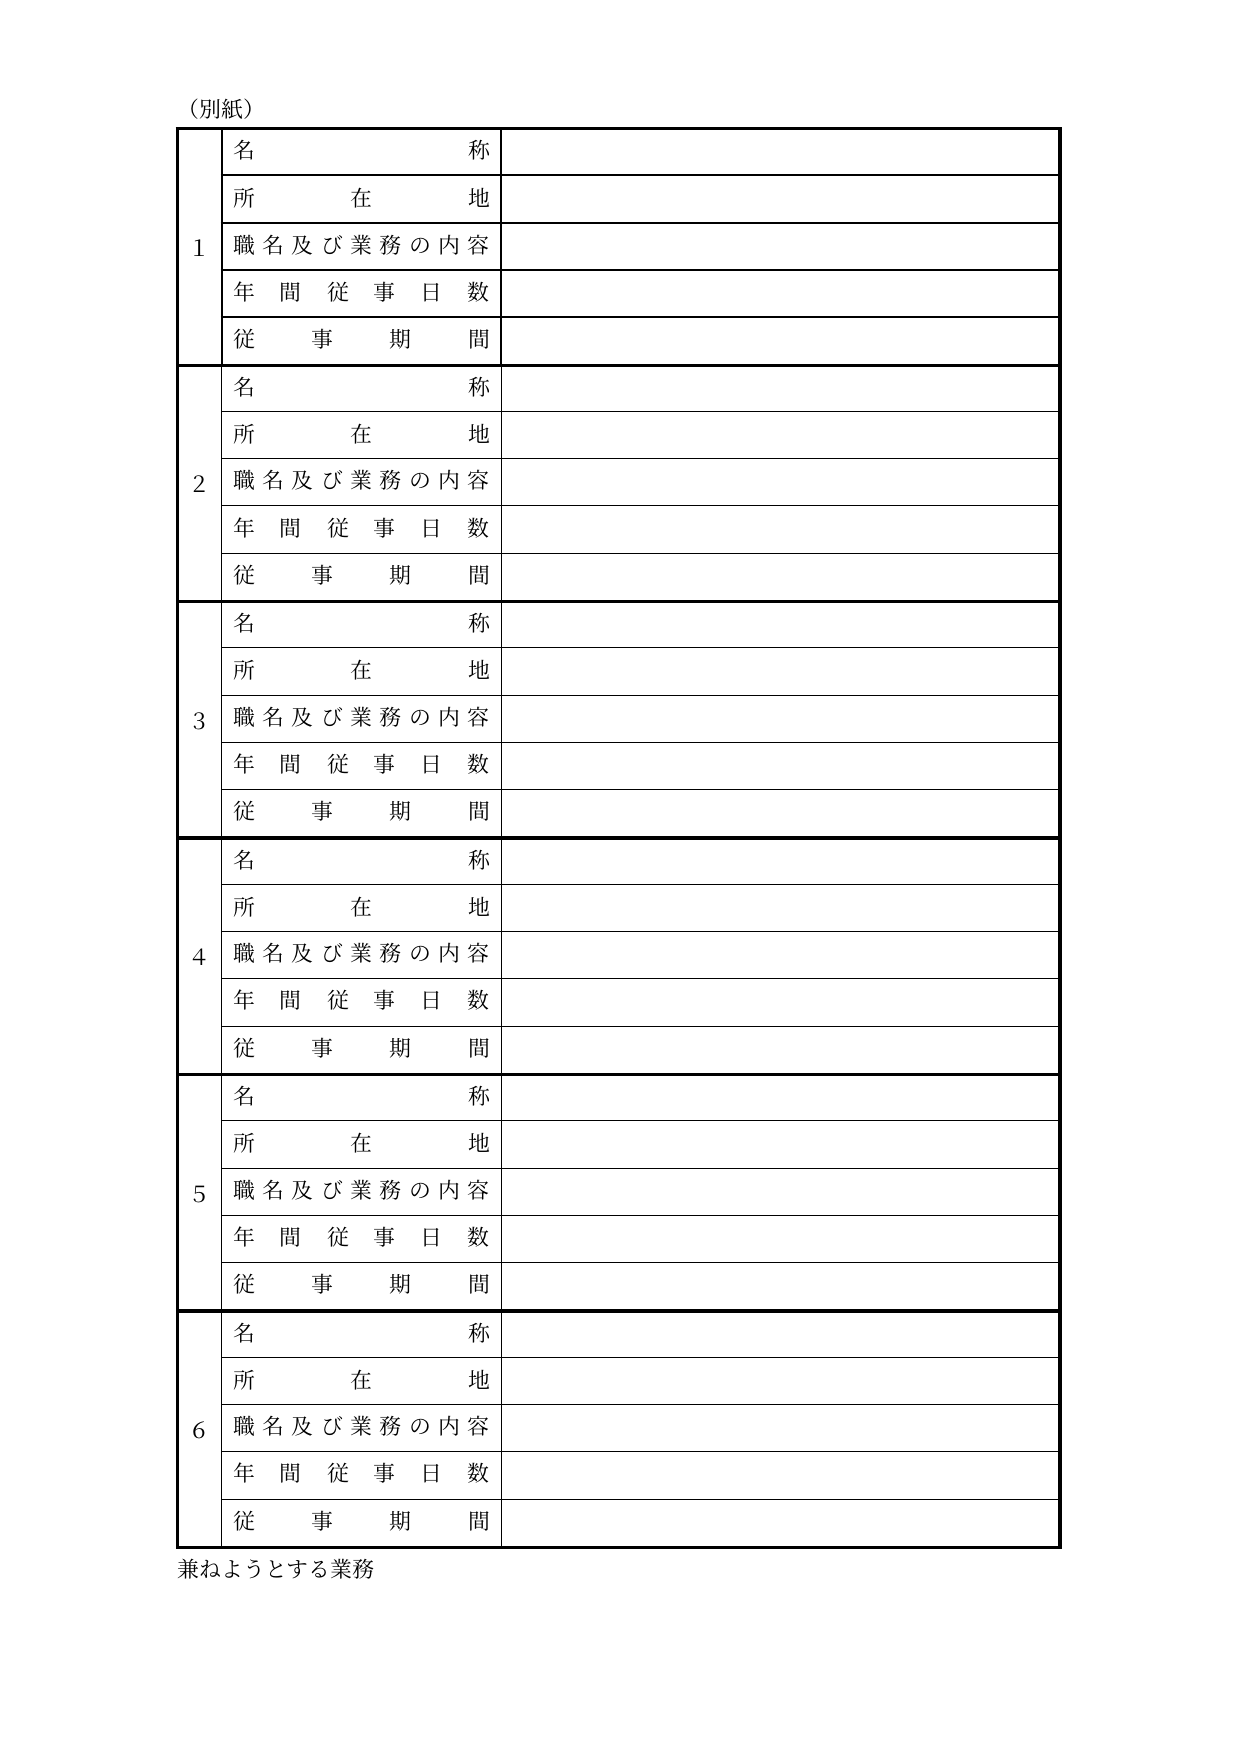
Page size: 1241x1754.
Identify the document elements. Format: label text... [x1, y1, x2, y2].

text （別紙） [177, 89, 1063, 127]
table_cell [502, 1313, 1058, 1357]
table_header １ [179, 130, 221, 363]
table_cell [502, 271, 1058, 316]
table_cell 職名及び業務の内容 [222, 459, 501, 505]
table_cell ３ [179, 603, 221, 836]
table_cell 従事期間 [222, 1500, 501, 1546]
table_cell 名称 [222, 1313, 501, 1357]
table_cell 年間従事日数 [222, 1452, 501, 1498]
table_cell [502, 1169, 1058, 1215]
table_cell 名称 [222, 603, 501, 647]
table_cell 所在地 [222, 648, 501, 694]
table_cell [502, 1358, 1058, 1404]
table_cell [502, 412, 1058, 458]
table_cell ４ [179, 840, 221, 1073]
table_cell 年間従事日数 [222, 506, 501, 553]
table_cell 年間従事日数 [222, 1216, 501, 1262]
table_cell [502, 459, 1058, 505]
table_cell [502, 1405, 1058, 1451]
table_cell 名称 [222, 367, 501, 411]
table_cell 職名及び業務の内容 [222, 932, 501, 978]
table_cell [502, 224, 1058, 269]
table_cell [502, 1452, 1058, 1498]
table_cell [502, 1500, 1058, 1546]
table_cell 従事期間 [222, 790, 501, 836]
table_cell [502, 603, 1058, 647]
table_cell 職名及び業務の内容 [223, 224, 500, 269]
table_cell [502, 367, 1058, 411]
table_cell [502, 979, 1058, 1026]
table_cell 所在地 [222, 1358, 501, 1404]
table_cell [502, 1076, 1058, 1120]
table_cell 従事期間 [223, 318, 500, 363]
table_cell [502, 790, 1058, 836]
table_cell [502, 318, 1058, 363]
table_cell 名称 [222, 840, 501, 884]
table_cell [502, 743, 1058, 789]
table_cell [502, 840, 1058, 884]
table_cell 年間従事日数 [222, 979, 501, 1026]
table_cell 職名及び業務の内容 [222, 1405, 501, 1451]
table_cell [502, 1027, 1058, 1073]
text 兼ねようとする業務 [177, 1549, 1063, 1586]
table_cell ２ [179, 367, 221, 600]
table_cell 従事期間 [222, 1027, 501, 1073]
table_header [502, 130, 1058, 174]
table_cell 名称 [222, 1076, 501, 1120]
table_cell [502, 554, 1058, 600]
table_header 名称 [223, 130, 500, 174]
table_cell [502, 506, 1058, 553]
table_cell 年間従事日数 [223, 271, 500, 316]
table_cell [502, 1216, 1058, 1262]
table_cell [502, 932, 1058, 978]
table_cell [502, 648, 1058, 694]
table_cell ５ [179, 1076, 221, 1309]
table_cell 従事期間 [222, 1263, 501, 1309]
table_cell 職名及び業務の内容 [222, 1169, 501, 1215]
table_cell [502, 885, 1058, 931]
table_cell [502, 176, 1058, 222]
table_cell 所在地 [222, 1121, 501, 1167]
table_cell [502, 1121, 1058, 1167]
table_cell ６ [179, 1313, 221, 1546]
table_cell 所在地 [223, 176, 500, 222]
table_cell 所在地 [222, 885, 501, 931]
table_cell [502, 696, 1058, 742]
table_cell 従事期間 [222, 554, 501, 600]
table_cell 所在地 [222, 412, 501, 458]
table_cell 年間従事日数 [222, 743, 501, 789]
table_cell [502, 1263, 1058, 1309]
table_cell 職名及び業務の内容 [222, 696, 501, 742]
